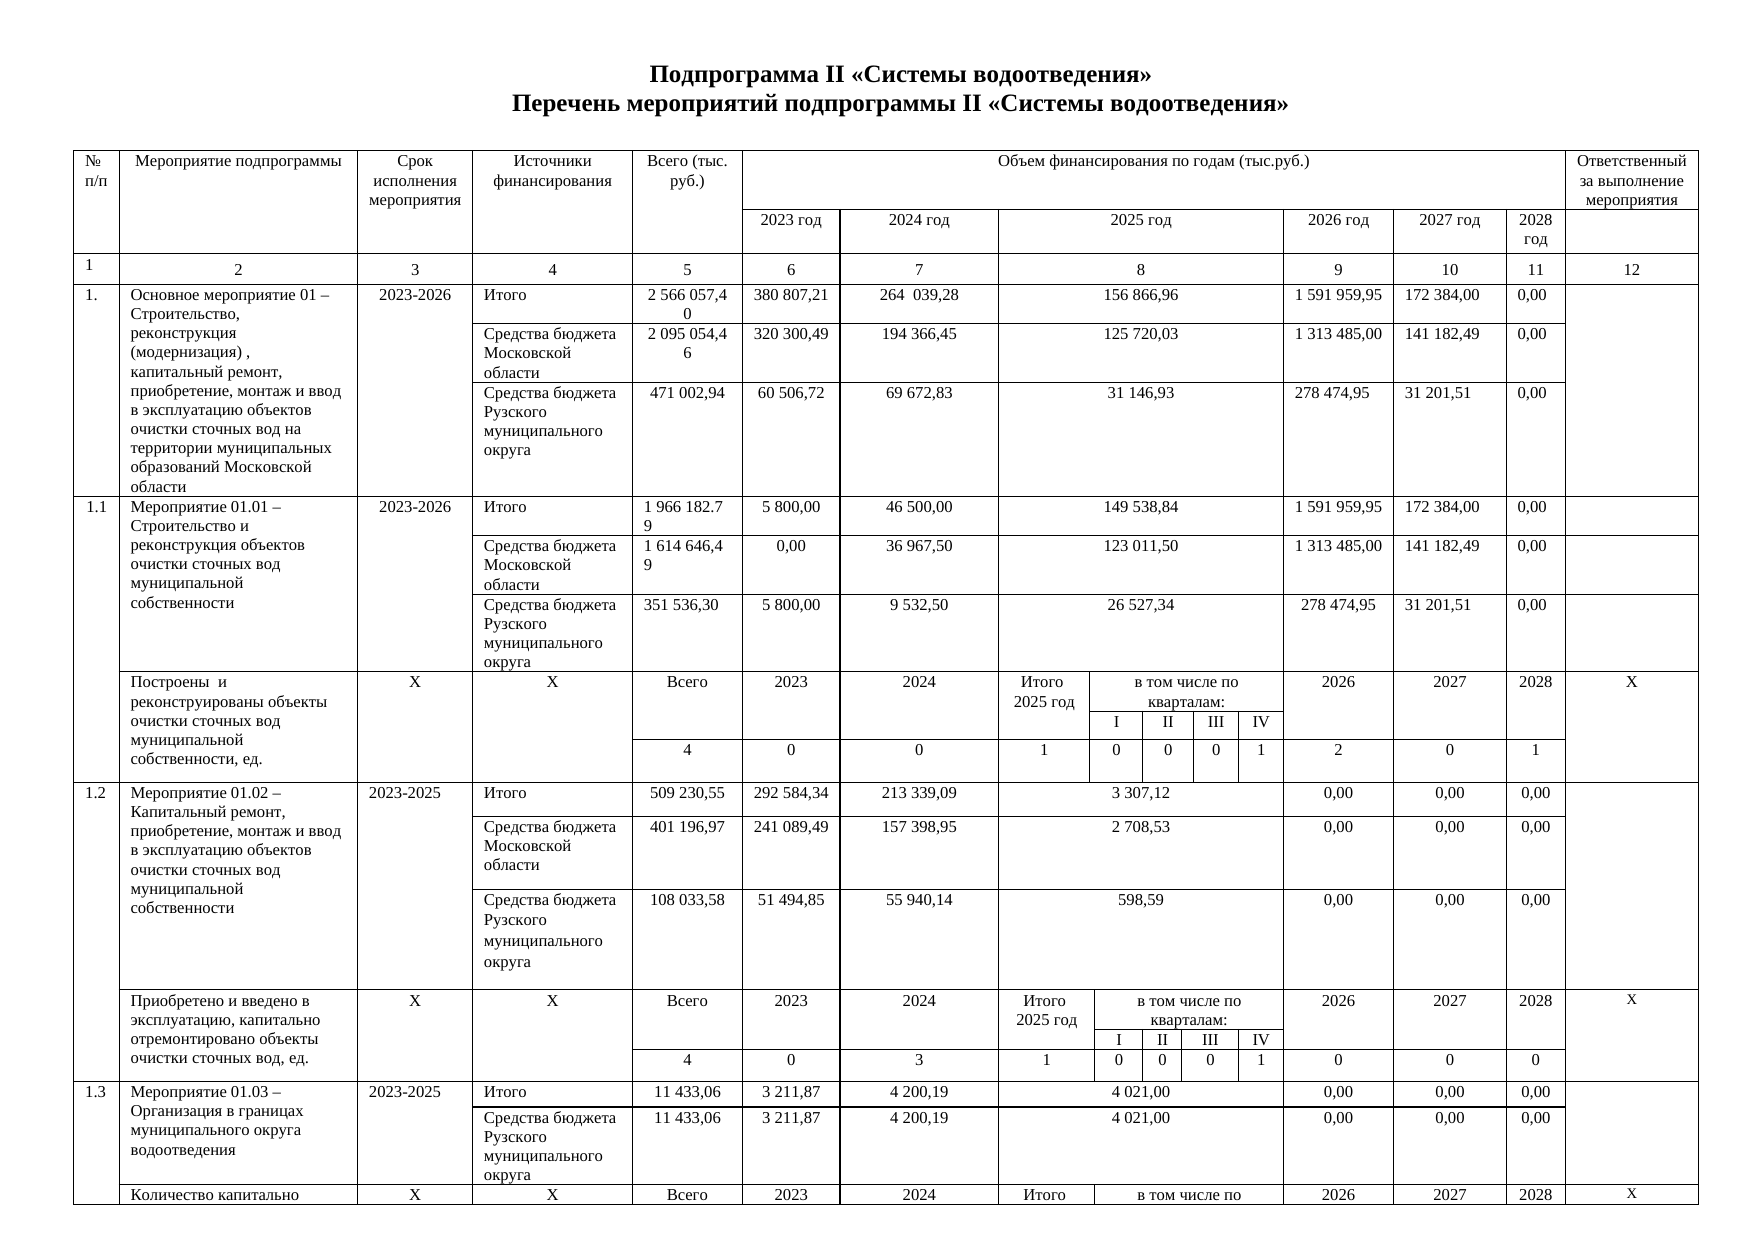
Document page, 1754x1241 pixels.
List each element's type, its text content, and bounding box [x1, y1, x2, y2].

table_cell 4 [473, 254, 632, 284]
table_cell 2023 [743, 990, 839, 1049]
table_cell 1 [999, 1050, 1094, 1081]
table_cell Мероприятие 01.03 – Организация в границах муниципального округа водоотведения [120, 1082, 357, 1184]
table_cell 172 384,00 [1394, 497, 1506, 535]
table_cell Средства бюджета Московской области [473, 536, 632, 593]
table_cell 264 039,28 [841, 285, 998, 323]
table_cell III [1182, 1030, 1238, 1049]
table_cell Средства бюджета Московской области [473, 324, 632, 382]
table_cell 4 [633, 1050, 742, 1081]
table_cell 0 [1284, 1050, 1393, 1081]
table_cell 10 [1394, 254, 1506, 284]
table_cell 141 182,49 [1394, 324, 1506, 382]
table_cell 0,00 [1284, 1082, 1393, 1106]
table_cell 4 [633, 740, 742, 782]
table_cell [1566, 1082, 1698, 1184]
table_cell 2 095 054,46 [633, 324, 742, 382]
table_cell Итого 2025 год [999, 990, 1094, 1049]
table_cell 0 [1143, 740, 1193, 782]
table_cell 2028 [1507, 990, 1565, 1049]
table_cell II [1143, 712, 1193, 739]
table_cell 0,00 [1394, 1082, 1506, 1106]
table_cell [1566, 783, 1698, 989]
table_cell Всего [633, 672, 742, 739]
table_cell 141 182,49 [1394, 536, 1506, 593]
table_cell 2 708,53 [999, 817, 1283, 888]
table_cell 1 [1239, 1050, 1283, 1081]
table_cell 11 433,06 [633, 1082, 742, 1106]
table_cell II [1143, 1030, 1181, 1049]
table_cell Итого [473, 783, 632, 816]
table_cell 2026 [1284, 672, 1393, 739]
table_cell 0,00 [1507, 324, 1565, 382]
table_cell 0 [1095, 1050, 1142, 1081]
table_cell 4 200,19 [841, 1108, 998, 1184]
table_cell 2027 год [1394, 210, 1506, 253]
table_cell 598,59 [999, 890, 1283, 989]
table_cell Всего [633, 990, 742, 1049]
table_cell 0,00 [1507, 536, 1565, 593]
table_cell 46 500,00 [841, 497, 998, 535]
text Подпрограмма II «Системы водоотведения» [118, 59, 1683, 88]
table_cell [1566, 285, 1698, 496]
table_cell Х [473, 990, 632, 1081]
table_cell 123 011,50 [999, 536, 1283, 593]
table_cell 0,00 [1507, 783, 1565, 816]
table_cell 1 [1507, 740, 1565, 782]
table_cell в том числе по кварталам: [1095, 990, 1283, 1029]
table_cell Приобретено и введено в эксплуатацию, капитально отремонтировано объекты очистки сточных вод, ед. [120, 990, 357, 1081]
table_cell 4 200,19 [841, 1082, 998, 1106]
table_cell [1566, 497, 1698, 535]
table_cell 4 021,00 [999, 1082, 1283, 1106]
table_cell 1 966 182.79 [633, 497, 742, 535]
table_cell 1.2 [74, 783, 119, 1081]
table_cell 1.3 [74, 1082, 119, 1204]
table_cell Мероприятие 01.01 – Строительство и реконструкция объектов очистки сточных вод муниципальной собственности [120, 497, 357, 671]
table_cell 0,00 [1284, 890, 1393, 989]
table_cell 320 300,49 [743, 324, 839, 382]
table_cell 194 366,45 [841, 324, 998, 382]
table_cell 11 433,06 [633, 1108, 742, 1184]
table_cell 2025 год [999, 210, 1283, 253]
table_cell 471 002,94 [633, 383, 742, 496]
table_cell 157 398,95 [841, 817, 998, 888]
table_header Мероприятие подпрограммы [120, 151, 357, 253]
table_cell 2028 [1507, 672, 1565, 739]
table_cell Х [358, 672, 472, 782]
table_cell 0,00 [1507, 890, 1565, 989]
table_cell 11 [1507, 254, 1565, 284]
table_cell 3 307,12 [999, 783, 1283, 816]
table_cell 0 [1194, 740, 1238, 782]
table_cell в том числе по кварталам: [1090, 672, 1283, 711]
table_cell 0,00 [1507, 595, 1565, 671]
table_cell Итого 2025 год [999, 1185, 1094, 1204]
table_cell 4 021,00 [999, 1108, 1283, 1184]
table_cell 0 [1182, 1050, 1238, 1081]
table_cell 2028 [1507, 1185, 1565, 1204]
table_cell 172 384,00 [1394, 285, 1506, 323]
table_cell 5 800,00 [743, 497, 839, 535]
table_cell III [1194, 712, 1238, 739]
table_cell 351 536,30 [633, 595, 742, 671]
table_cell 0,00 [1507, 383, 1565, 496]
table_cell 2027 [1394, 990, 1506, 1049]
table_cell 0,00 [1394, 817, 1506, 888]
table_cell Итого [473, 497, 632, 535]
table_cell 0 [743, 1050, 839, 1081]
table_cell I [1090, 712, 1142, 739]
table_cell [120, 1185, 357, 1204]
table_cell 60 506,72 [743, 383, 839, 496]
table_cell 0,00 [1507, 1082, 1565, 1106]
table_cell 31 146,93 [999, 383, 1283, 496]
table_cell 6 [743, 254, 839, 284]
table_cell 0,00 [1507, 285, 1565, 323]
table_cell Х [473, 1185, 632, 1204]
table_cell 278 474,95 [1284, 383, 1393, 496]
table_cell 3 211,87 [743, 1082, 839, 1106]
table_cell 401 196,97 [633, 817, 742, 888]
table_cell 0,00 [1284, 1108, 1393, 1184]
table_cell 292 584,34 [743, 783, 839, 816]
table_cell 1 [1239, 740, 1283, 782]
table_cell 156 866,96 [999, 285, 1283, 323]
table_cell [1566, 595, 1698, 671]
table_cell 0,00 [1507, 817, 1565, 888]
table_cell 213 339,09 [841, 783, 998, 816]
table_cell Х [358, 990, 472, 1081]
table_cell 2023 [743, 672, 839, 739]
table_cell Построены и реконструированы объекты очистки сточных вод муниципальной собственности, ед. [120, 672, 357, 782]
table_cell 26 527,34 [999, 595, 1283, 671]
table_cell 125 720,03 [999, 324, 1283, 382]
table_cell 9 532,50 [841, 595, 998, 671]
table_cell 0 [1394, 740, 1506, 782]
table_cell 2023-2026 [358, 285, 472, 496]
table_cell 2026 год [1284, 210, 1393, 253]
table_cell 2023-2026 [358, 497, 472, 671]
table_cell 0,00 [1507, 497, 1565, 535]
table_cell 0 [743, 740, 839, 782]
table_header Источники финансирования [473, 151, 632, 253]
table_cell Итого [473, 285, 632, 323]
table_cell Средства бюджета Московской области [473, 817, 632, 888]
table_cell 0,00 [1284, 783, 1393, 816]
table_cell 2027 [1394, 1185, 1506, 1204]
table_cell 0,00 [1394, 1108, 1506, 1184]
table_cell 2028 год [1507, 210, 1565, 253]
table_header Всего (тыс. руб.) [633, 151, 742, 253]
table_cell Всего [633, 1185, 742, 1204]
table_cell 2 566 057,40 [633, 285, 742, 323]
table_cell Х [473, 672, 632, 782]
table_cell 2023 год [743, 210, 839, 253]
table_cell 1 313 485,00 [1284, 324, 1393, 382]
table_cell IV [1239, 1030, 1283, 1049]
table_cell 2023-2025 [358, 783, 472, 989]
table_cell 1 614 646,49 [633, 536, 742, 593]
table_cell 0,00 [1394, 890, 1506, 989]
table_cell 278 474,95 [1284, 595, 1393, 671]
table_cell I [1095, 1030, 1142, 1049]
table_cell [1566, 210, 1698, 253]
table_cell 0,00 [1507, 1108, 1565, 1184]
table_cell 2027 [1394, 672, 1506, 739]
table_cell 31 201,51 [1394, 595, 1506, 671]
table_cell 3 [841, 1050, 998, 1081]
table_header Ответственный за выполнение мероприятия [1566, 151, 1698, 209]
table_cell Средства бюджета Рузского муниципального округа [473, 595, 632, 671]
table_cell 380 807,21 [743, 285, 839, 323]
table_cell 0,00 [1284, 817, 1393, 888]
table_cell Итого [473, 1082, 632, 1106]
table_cell X [1566, 1185, 1698, 1204]
table_cell 2 [1284, 740, 1393, 782]
table_cell 7 [841, 254, 998, 284]
table_cell 1 591 959,95 [1284, 497, 1393, 535]
table_cell 509 230,55 [633, 783, 742, 816]
table_cell 2 [120, 254, 357, 284]
table_cell 241 089,49 [743, 817, 839, 888]
table_cell [1566, 536, 1698, 593]
table_cell 0 [1507, 1050, 1565, 1081]
table_cell 2026 [1284, 1185, 1393, 1204]
table_cell 2023-2025 [358, 1082, 472, 1184]
table_cell Средства бюджета Рузского муниципального округа [473, 890, 632, 989]
table_cell 0 [1090, 740, 1142, 782]
table_cell Основное мероприятие 01 – Строительство, реконструкция (модернизация) , капитальный ремонт, приобретение, монтаж и ввод в эксплуатацию объектов очистки сточных вод на территории муниципальных образований Московской области [120, 285, 357, 496]
table_cell 9 [1284, 254, 1393, 284]
table_cell 108 033,58 [633, 890, 742, 989]
table_cell 1 [74, 254, 119, 284]
table_cell 2026 [1284, 990, 1393, 1049]
table_cell 55 940,14 [841, 890, 998, 989]
table_cell IV [1239, 712, 1283, 739]
table_cell 8 [999, 254, 1283, 284]
table_cell Средства бюджета Рузского муниципального округа [473, 1108, 632, 1184]
table_cell 12 [1566, 254, 1698, 284]
table_cell 0,00 [743, 536, 839, 593]
table_cell 1.1 [74, 497, 119, 782]
table_cell 2024 [841, 672, 998, 739]
table_cell 3 [358, 254, 472, 284]
table_cell 1 591 959,95 [1284, 285, 1393, 323]
table_cell 5 800,00 [743, 595, 839, 671]
table_cell Средства бюджета Рузского муниципального округа [473, 383, 632, 496]
table_cell X [1566, 990, 1698, 1081]
table_cell 0,00 [1394, 783, 1506, 816]
table_header Объем финансирования по годам (тыс.руб.) [743, 151, 1565, 209]
table_cell Мероприятие 01.02 – Капитальный ремонт, приобретение, монтаж и ввод в эксплуатацию объектов очистки сточных вод муниципальной собственности [120, 783, 357, 989]
table_cell 1 [999, 740, 1089, 782]
table_cell 36 967,50 [841, 536, 998, 593]
table_cell 1. [74, 285, 119, 496]
table_cell X [1566, 672, 1698, 782]
table_cell 2024 год [841, 210, 998, 253]
table_cell 2024 [841, 990, 998, 1049]
table_cell 5 [633, 254, 742, 284]
table_cell 2024 [841, 1185, 998, 1204]
table_cell Х [358, 1185, 472, 1204]
table_header Срок исполнения мероприятия [358, 151, 472, 253]
table_header № п/п [74, 151, 119, 253]
table_cell 1 313 485,00 [1284, 536, 1393, 593]
table_cell 0 [1394, 1050, 1506, 1081]
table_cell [1095, 1185, 1283, 1204]
table_cell 31 201,51 [1394, 383, 1506, 496]
table_cell 2023 [743, 1185, 839, 1204]
table_cell Итого 2025 год [999, 672, 1089, 739]
table_cell 0 [841, 740, 998, 782]
table_cell 69 672,83 [841, 383, 998, 496]
table_cell 3 211,87 [743, 1108, 839, 1184]
table_cell 51 494,85 [743, 890, 839, 989]
table_cell 0 [1143, 1050, 1181, 1081]
table_cell 149 538,84 [999, 497, 1283, 535]
text Перечень мероприятий подпрограммы II «Системы водоотведения» [118, 88, 1683, 117]
